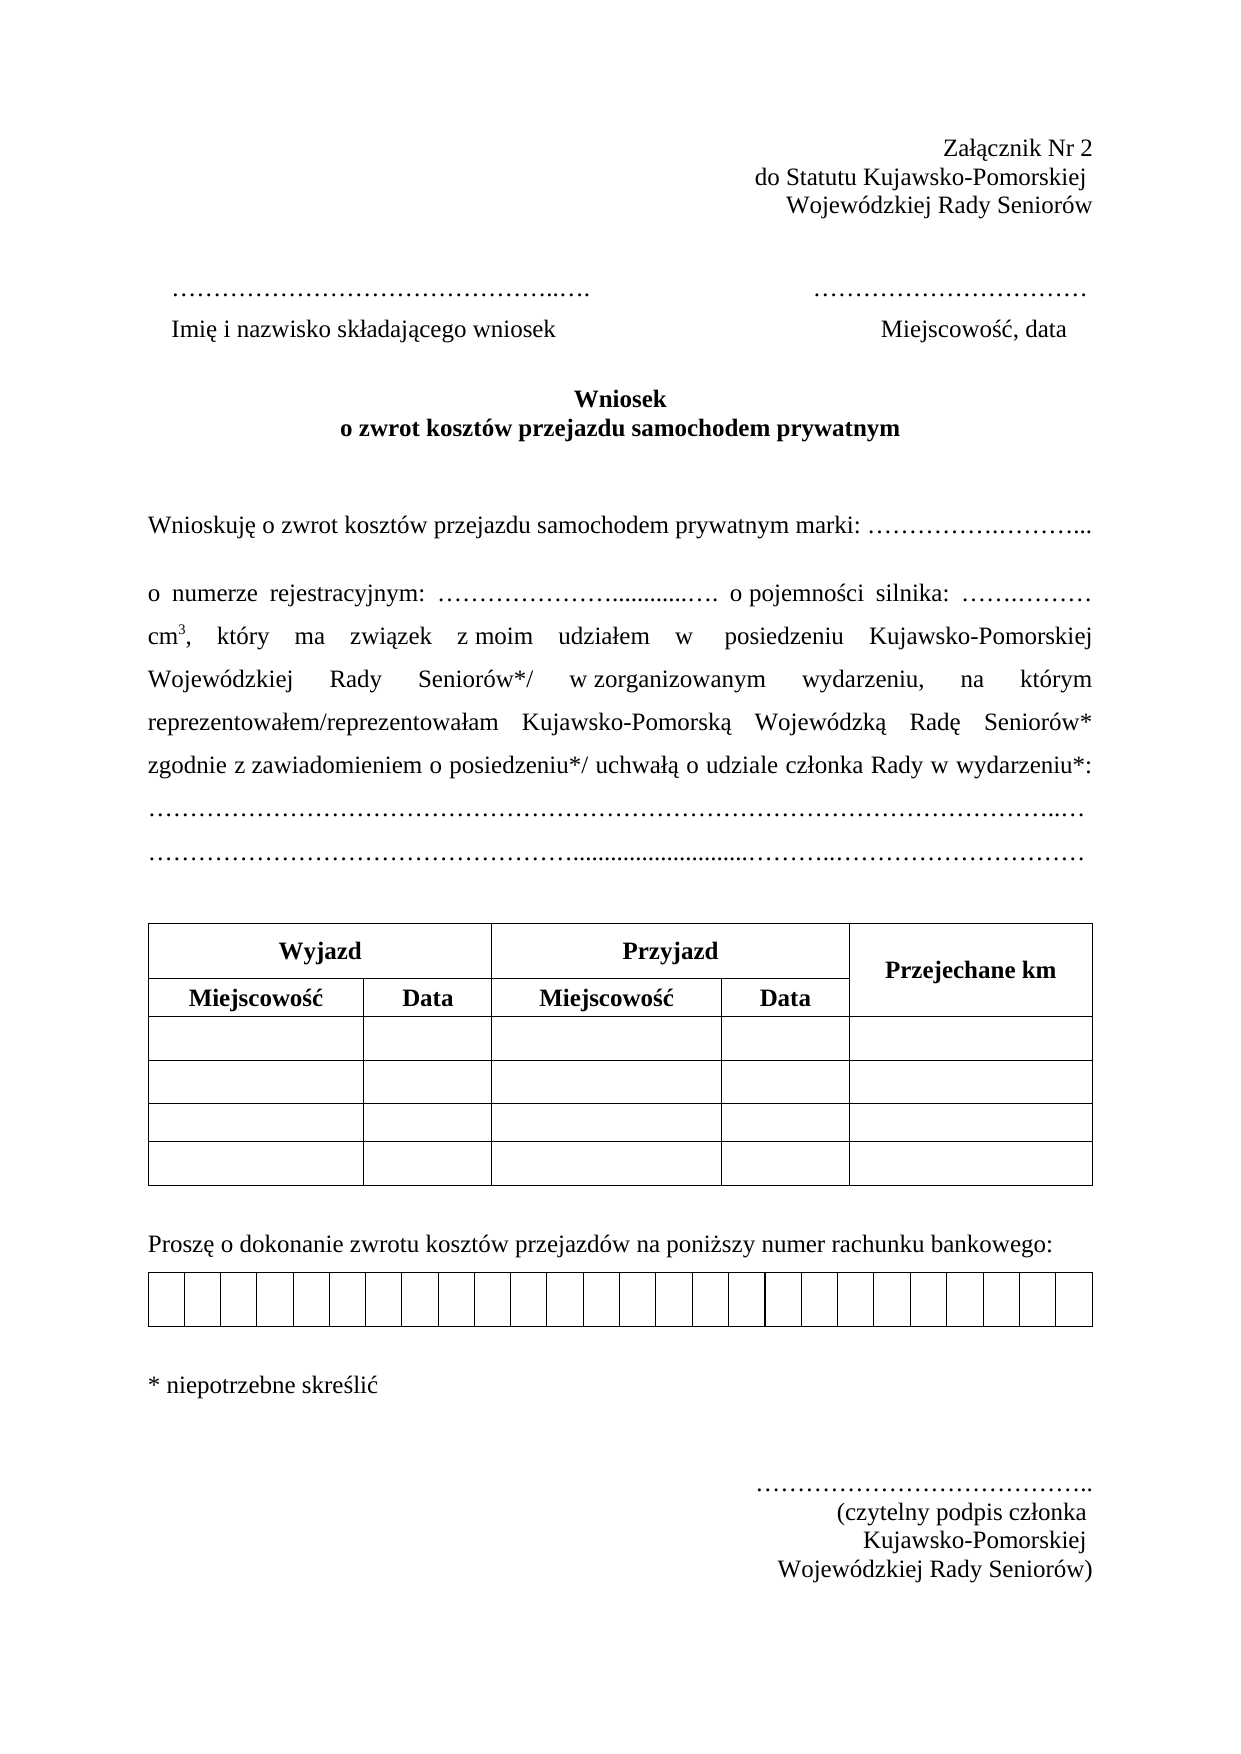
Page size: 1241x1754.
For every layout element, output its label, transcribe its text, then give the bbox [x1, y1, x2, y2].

table_header [330, 1273, 365, 1326]
text o zwrot kosztów przejazdu samochodem prywatnym [148, 413, 1093, 442]
table_cell Miejscowość [492, 979, 721, 1016]
table_cell Data [364, 979, 491, 1016]
table_header [984, 1273, 1019, 1326]
table_header [547, 1273, 583, 1326]
table_header Przejechane km [850, 924, 1092, 1016]
table_header [1020, 1273, 1055, 1326]
table_header [221, 1273, 256, 1326]
text ………………………………………..…. …………………………… [148, 273, 1093, 302]
text Proszę o dokonanie zwrotu kosztów przejazdów na poniższy numer rachunku bankowego: [148, 1229, 1093, 1258]
text do Statutu Kujawsko-Pomorskiej Wojewódzkiej Rady Seniorów [148, 162, 1093, 219]
table_header [693, 1273, 728, 1326]
table_cell [364, 1104, 491, 1141]
table_cell [364, 1061, 491, 1102]
text Załącznik Nr 2 [148, 133, 1093, 162]
table_cell [149, 1061, 363, 1102]
table_header Przyjazd [492, 924, 849, 977]
table_header Wyjazd [149, 924, 491, 977]
table_header [766, 1273, 801, 1326]
table_header [294, 1273, 329, 1326]
table_cell [850, 1104, 1092, 1141]
table_cell [850, 1061, 1092, 1102]
table_header [947, 1273, 983, 1326]
table_cell [722, 1104, 849, 1141]
table_header [838, 1273, 873, 1326]
text o numerze rejestracyjnym: …………………............…. o pojemności silnika: …….………cm3, który ma związek z moim udziałem w posiedzeniu Kujawsko-Pomorskiej Wojewódzkiej Rady Seniorów*/ w zorganizowanym wydarzeniu, na którym reprezentowałem/reprezentowałam Kujawsko-Pomorską Wojewódzką Radę Seniorów* zgodnie z zawiadomieniem o posiedzeniu*/ uchwałą o udziale członka Rady w wydarzeniu*: ………………………………………………………………………………………………..… [148, 578, 1093, 822]
text Wniosek [148, 384, 1093, 413]
table_cell Miejscowość [149, 979, 363, 1016]
table_cell [149, 1017, 363, 1060]
table_cell [722, 1017, 849, 1060]
table_cell [850, 1142, 1092, 1185]
text * niepotrzebne skreślić [148, 1370, 1093, 1399]
text (czytelny podpis członka Kujawsko-Pomorskiej Wojewódzkiej Rady Seniorów) [590, 1497, 1093, 1583]
table_header [402, 1273, 438, 1326]
text ………………………………….. [148, 1442, 1093, 1497]
table_cell [364, 1017, 491, 1060]
table_header [911, 1273, 946, 1326]
table_header [729, 1273, 764, 1326]
text Wnioskuję o zwrot kosztów przejazdu samochodem prywatnym marki: …………….………... [148, 510, 1093, 538]
table_header [511, 1273, 546, 1326]
table_header [584, 1273, 619, 1326]
table_header [1056, 1273, 1092, 1326]
text Imię i nazwisko składającego wniosek Miejscowość, data [148, 314, 1093, 343]
table_cell [364, 1142, 491, 1185]
table_cell [149, 1142, 363, 1185]
table_header [874, 1273, 910, 1326]
table_cell [492, 1104, 721, 1141]
text ……………………………………………............................………..………………………… [148, 837, 1093, 865]
table_header [656, 1273, 692, 1326]
table_header [802, 1273, 837, 1326]
table_cell [722, 1061, 849, 1102]
table_header [185, 1273, 220, 1326]
table_header [149, 1273, 184, 1326]
table_cell [722, 1142, 849, 1185]
table_header [257, 1273, 293, 1326]
table_cell [492, 1142, 721, 1185]
table_cell [850, 1017, 1092, 1060]
table_header [366, 1273, 401, 1326]
table_header [439, 1273, 474, 1326]
table_cell [149, 1104, 363, 1141]
table_cell Data [722, 979, 849, 1016]
table_cell [492, 1017, 721, 1060]
table_header [620, 1273, 655, 1326]
table_header [475, 1273, 510, 1326]
table_cell [492, 1061, 721, 1102]
